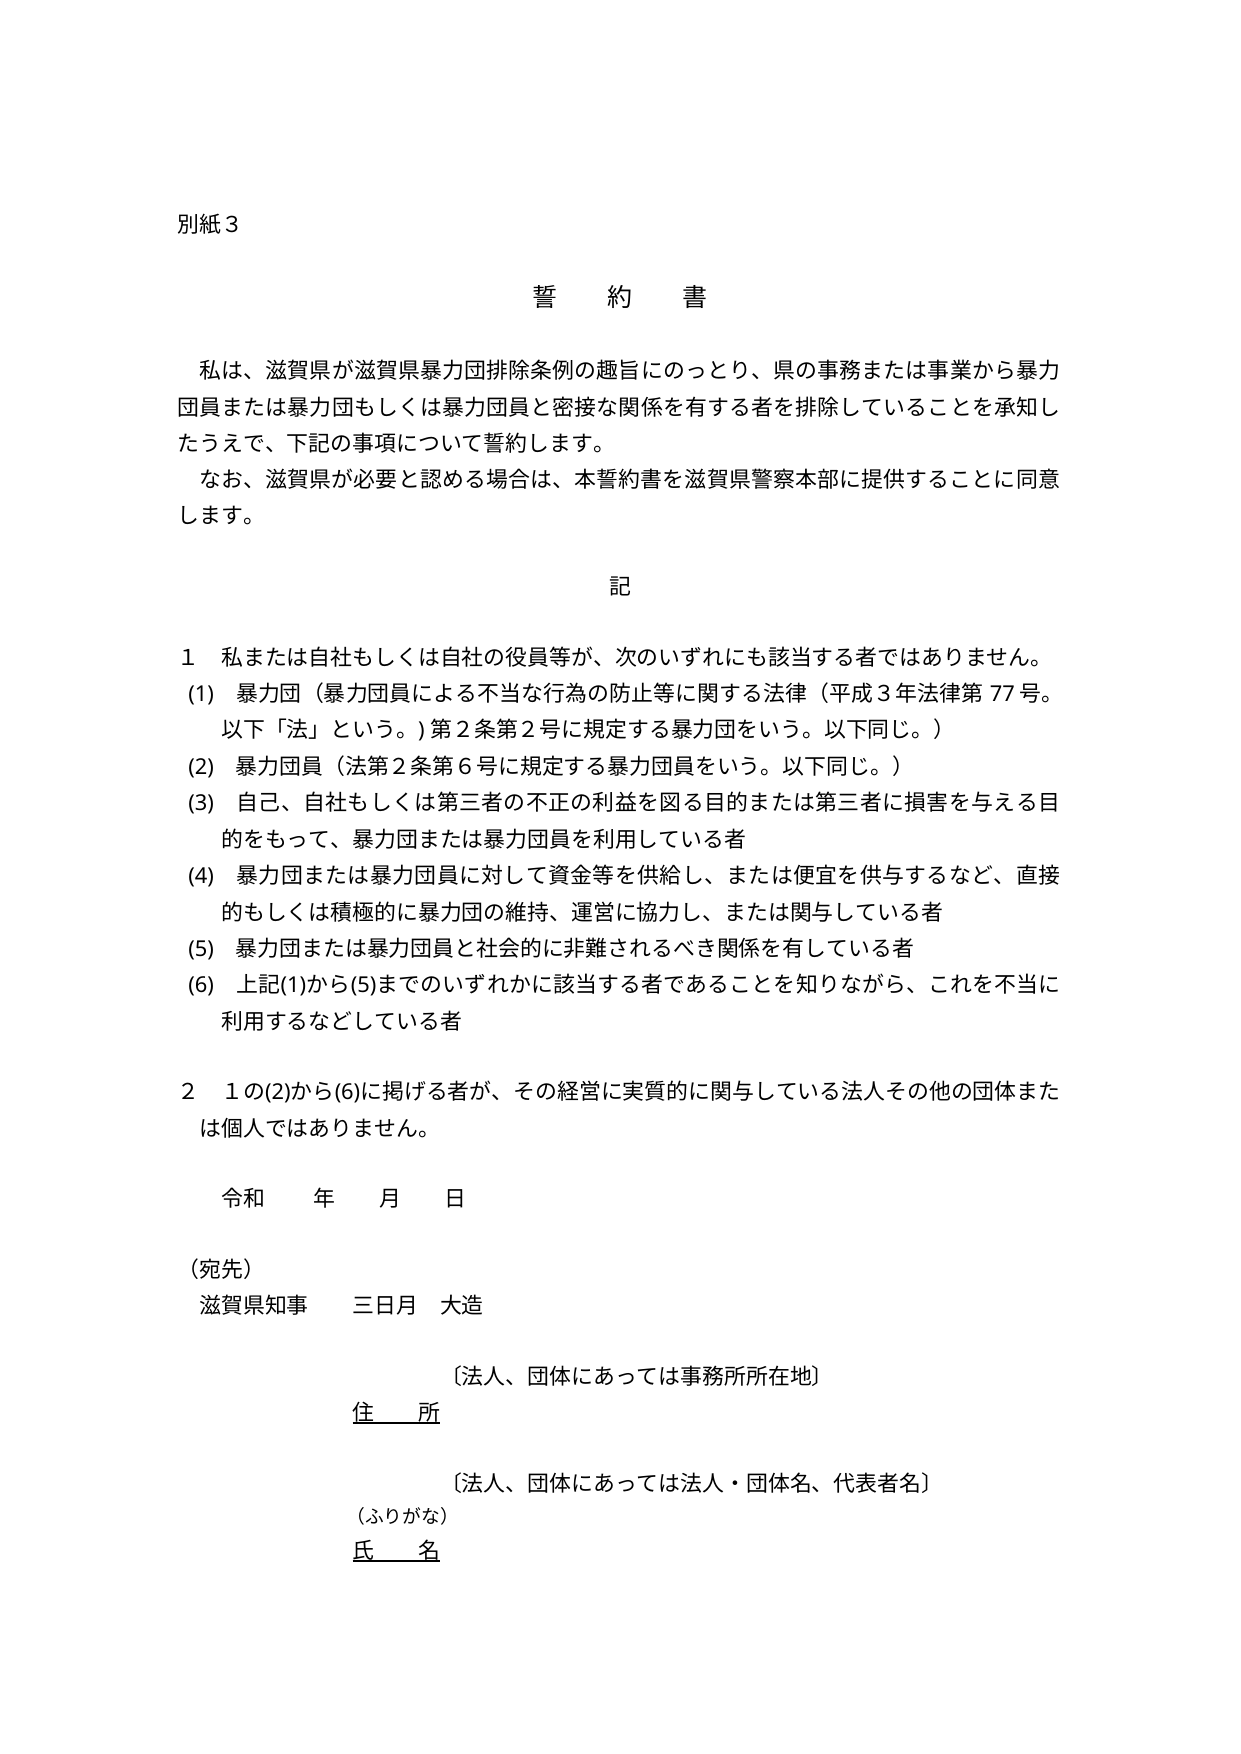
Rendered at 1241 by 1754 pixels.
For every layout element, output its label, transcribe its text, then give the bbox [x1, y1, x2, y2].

text (1) 暴力団（暴力団員による不当な行為の防止等に関する法律（平成３年法律第77号。以下「法」という。) 第２条第２号に規定する暴力団をいう。以下同じ。） [188, 676, 1063, 744]
text （宛先） [177, 1252, 1063, 1283]
text 令和 年 月 日 [177, 1181, 1063, 1213]
text (5) 暴力団または暴力団員と社会的に非難されるべき関係を有している者 [177, 931, 1063, 963]
text 氏 名 [352, 1533, 1034, 1565]
text 別紙３ [177, 207, 1063, 238]
text 滋賀県知事 三日月 大造 [177, 1288, 1063, 1320]
text （ふりがな） [177, 1502, 1063, 1529]
text １ 私または自社もしくは自社の役員等が、次のいずれにも該当する者ではありません。 [177, 639, 1063, 671]
text なお、滋賀県が必要と認める場合は、本誓約書を滋賀県警察本部に提供することに同意します。 [177, 462, 1063, 530]
text (2) 暴力団員（法第２条第６号に規定する暴力団員をいう。以下同じ。） [177, 749, 1063, 781]
text 記 [177, 569, 1063, 601]
text (3) 自己、自社もしくは第三者の不正の利益を図る目的または第三者に損害を与える目的をもって、暴力団または暴力団員を利用している者 [188, 785, 1063, 853]
text 〔法人、団体にあっては事務所所在地〕 [177, 1359, 1063, 1390]
text 誓 約 書 [177, 277, 1063, 313]
text (6) 上記(1)から(5)までのいずれかに該当する者であることを知りながら、これを不当に利用するなどしている者 [188, 967, 1063, 1036]
text ２ １の(2)から(6)に掲げる者が、その経営に実質的に関与している法人その他の団体または個人ではありません。 [177, 1074, 1063, 1142]
text 住 所 [352, 1395, 1034, 1427]
text 〔法人、団体にあっては法人・団体名、代表者名〕 [177, 1466, 1063, 1497]
text (4) 暴力団または暴力団員に対して資金等を供給し、または便宜を供与するなど、直接的もしくは積極的に暴力団の維持、運営に協力し、または関与している者 [188, 858, 1063, 926]
text 私は、滋賀県が滋賀県暴力団排除条例の趣旨にのっとり、県の事務または事業から暴力団員または暴力団もしくは暴力団員と密接な関係を有する者を排除していることを承知したうえで、下記の事項について誓約します。 [177, 353, 1063, 457]
